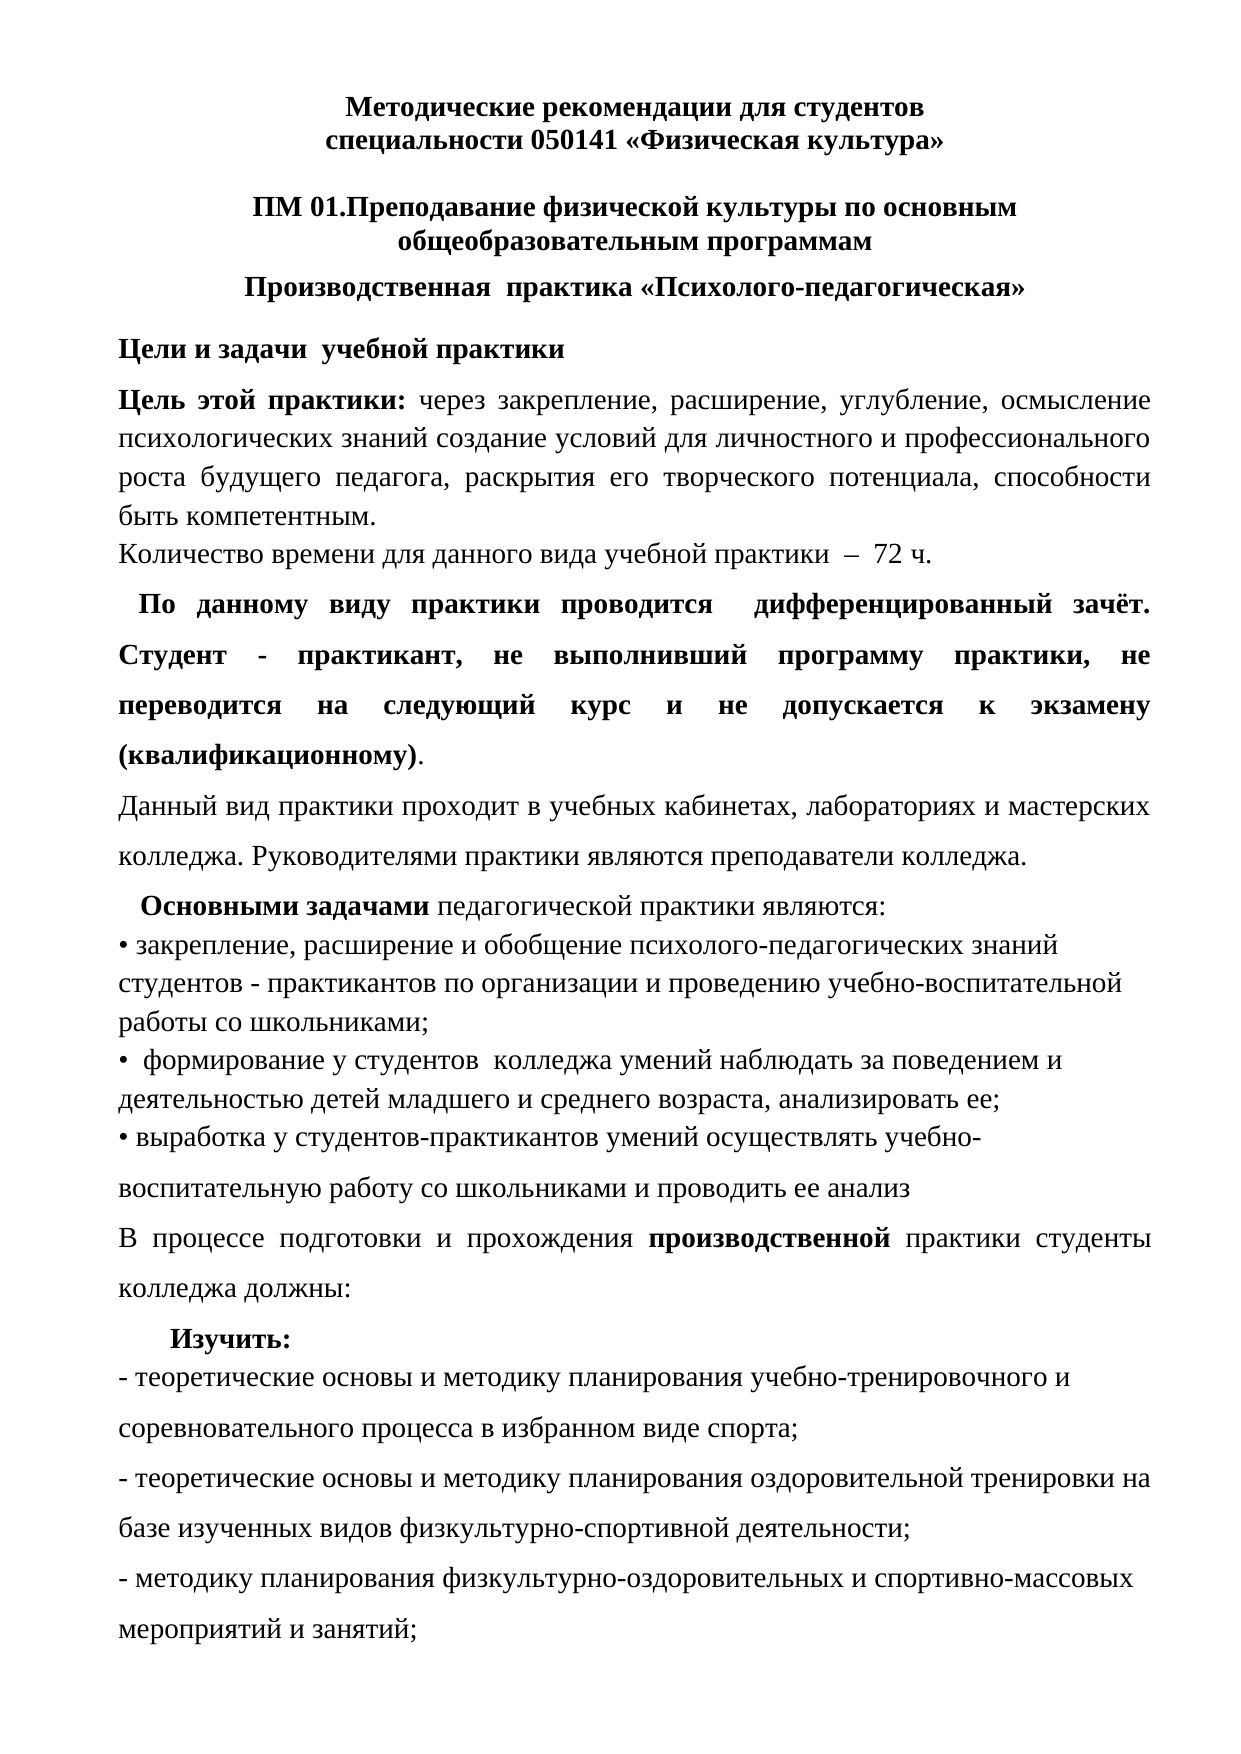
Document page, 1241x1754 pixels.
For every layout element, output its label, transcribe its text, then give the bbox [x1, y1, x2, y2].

text По данному виду практики проводится дифференцированный зачёт. Студент - практикант, не выполнивший программу практики, не переводится на следующий курс и не допускается к экзамену (квалификационному). [118, 586, 1152, 771]
text Данный вид практики проходит в учебных кабинетах, лабораториях и мастерских колледжа. Руководителями практики являются преподаватели колледжа. [118, 788, 1152, 872]
text • закрепление, расширение и обобщение психолого-педагогических знаний студентов - практикантов по организации и проведению учебно-воспитательной работы со школьниками; [118, 927, 1152, 1037]
text - методику планирования физкультурно-оздоровительных и спортивно-массовых мероприятий и занятий; [118, 1561, 1152, 1644]
text Количество времени для данного вида учебной практики – 72 ч. [118, 536, 1152, 570]
text специальности 050141 «Физическая культура» [118, 122, 1152, 156]
text Основными задачами педагогической практики являются: [118, 888, 1152, 922]
text • формирование у студентов колледжа умений наблюдать за поведением и деятельностью детей младшего и среднего возраста, анализировать ее; [118, 1042, 1152, 1114]
text Цель этой практики: через закрепление, расширение, углубление, осмысление психологических знаний создание условий для личностного и профессионального роста будущего педагога, раскрытия его творческого потенциала, способности быть компетентным. [118, 382, 1152, 531]
text - теоретические основы и методику планирования оздоровительной тренировки на базе изученных видов физкультурно-спортивной деятельности; [118, 1460, 1152, 1544]
text Методические рекомендации для студентов [118, 89, 1152, 122]
text Цели и задачи учебной практики [118, 332, 1152, 365]
text В процессе подготовки и прохождения производственной практики студенты колледжа должны: [118, 1220, 1152, 1304]
text • выработка у студентов-практикантов умений осуществлять учебно-воспитательную работу со школьниками и проводить ее анализ [118, 1119, 1152, 1203]
text Производственная практика «Психолого-педагогическая» [118, 269, 1152, 302]
text - теоретические основы и методику планирования учебно-тренировочного и соревновательного процесса в избранном виде спорта; [118, 1359, 1152, 1443]
text ПМ 01.Преподавание физической культуры по основным общеобразовательным программам [118, 189, 1152, 256]
text Изучить: [118, 1321, 1152, 1354]
